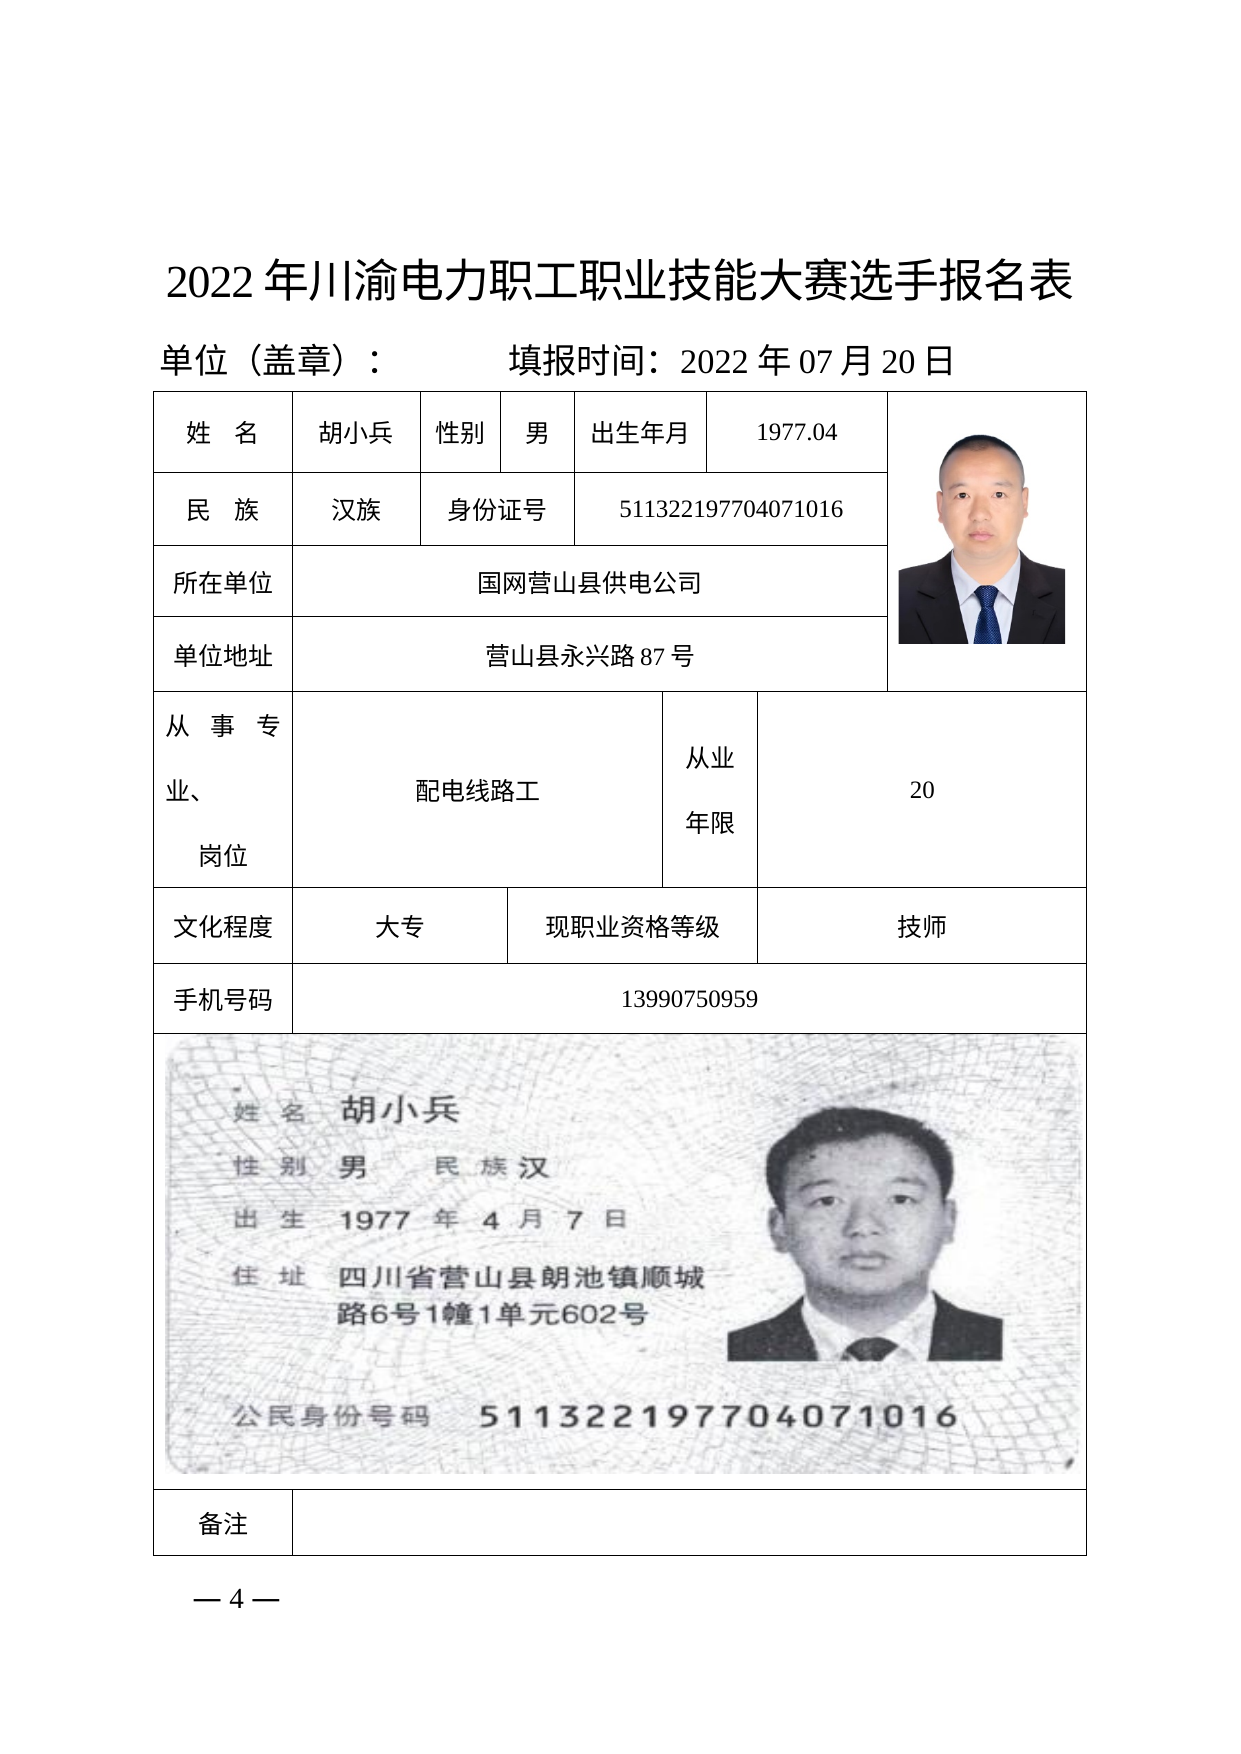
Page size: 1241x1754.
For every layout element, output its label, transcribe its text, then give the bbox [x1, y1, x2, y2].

table_header 男 [501, 392, 574, 472]
table_header 姓 名 [154, 392, 292, 472]
table_cell 13990750959 [293, 964, 1086, 1033]
table_cell 从业年限 [663, 692, 757, 887]
table_cell 手机号码 [154, 964, 292, 1033]
table_cell 大专 [293, 888, 507, 962]
table_cell 从事专业、 岗位 [154, 692, 292, 887]
table_cell 20 [758, 692, 1086, 887]
table_cell 汉族 [293, 473, 420, 545]
table_cell 备注 [154, 1490, 292, 1555]
table_cell 国网营山县供电公司 [293, 546, 887, 616]
table_header 性别 [421, 392, 500, 472]
text 2022年川渝电力职工职业技能大赛选手报名表 [159, 228, 1081, 326]
table_cell 技师 [758, 888, 1086, 962]
table_cell 单位地址 [154, 617, 292, 691]
picture [898, 411, 1066, 644]
table_cell [293, 1490, 1086, 1555]
table_header 胡小兵 [293, 392, 420, 472]
table_header 1977.04 [707, 392, 887, 472]
picture [165, 1034, 1083, 1474]
text 单位（盖章）： 填报时间：2022 年07月20日 [159, 326, 1081, 391]
table_cell 现职业资格等级 [508, 888, 757, 962]
table_cell 511322197704071016 [575, 473, 887, 545]
table_cell 身份证号 [421, 473, 574, 545]
table_cell [154, 1034, 1086, 1489]
table_cell 配电线路工 [293, 692, 662, 887]
table_cell 文化程度 [154, 888, 292, 962]
table_cell 民 族 [154, 473, 292, 545]
table_cell 营山县永兴路87号 [293, 617, 887, 691]
table_header 出生年月 [575, 392, 706, 472]
table_header [888, 392, 1086, 691]
table_cell 所在单位 [154, 546, 292, 616]
